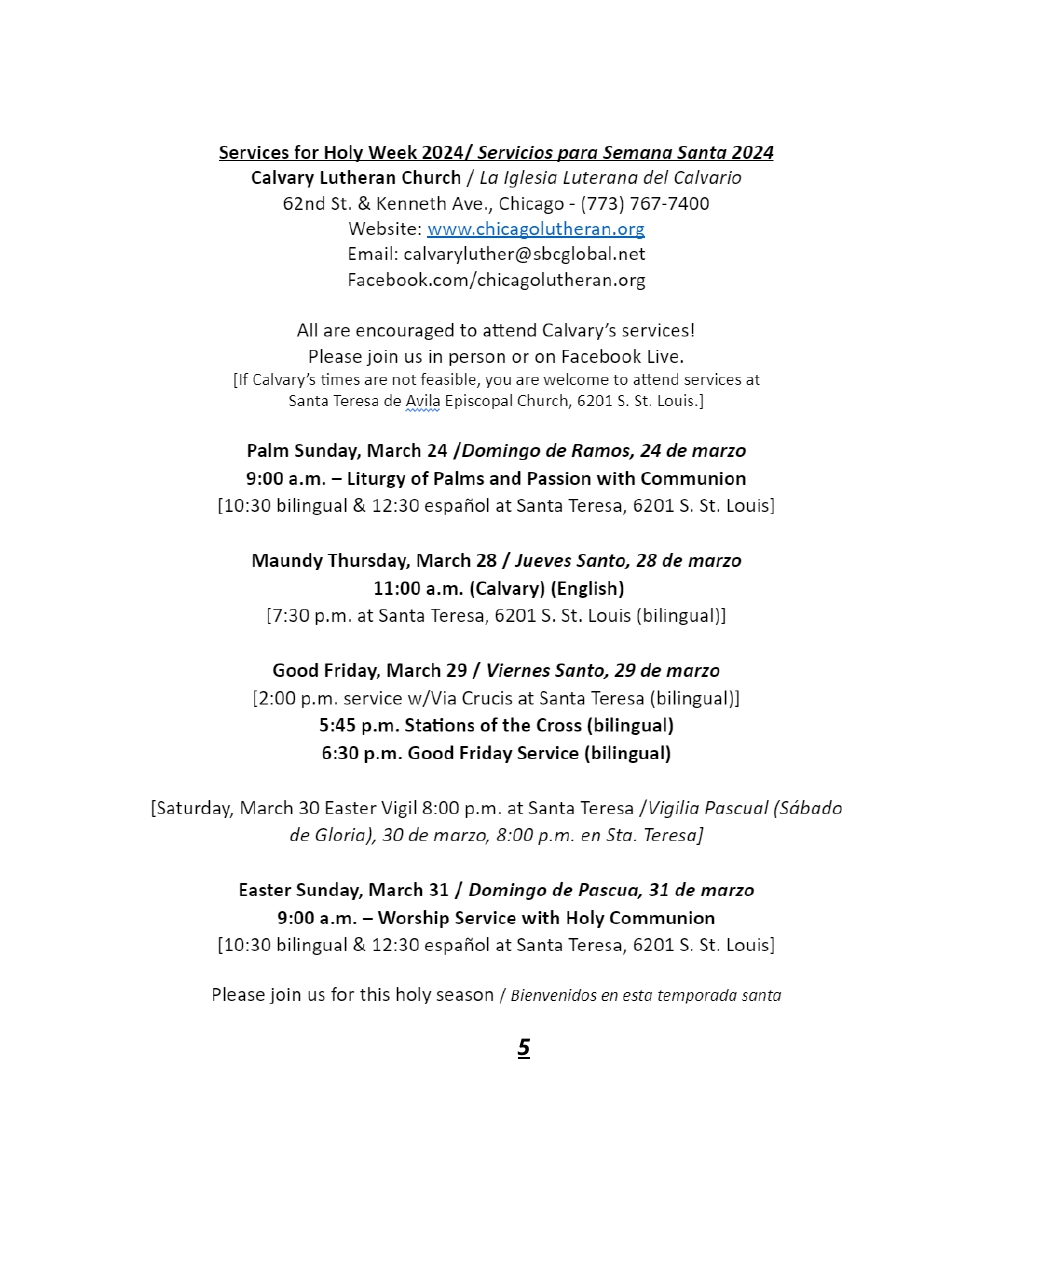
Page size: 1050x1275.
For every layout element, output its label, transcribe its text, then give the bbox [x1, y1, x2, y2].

picture [50, 92, 951, 1031]
